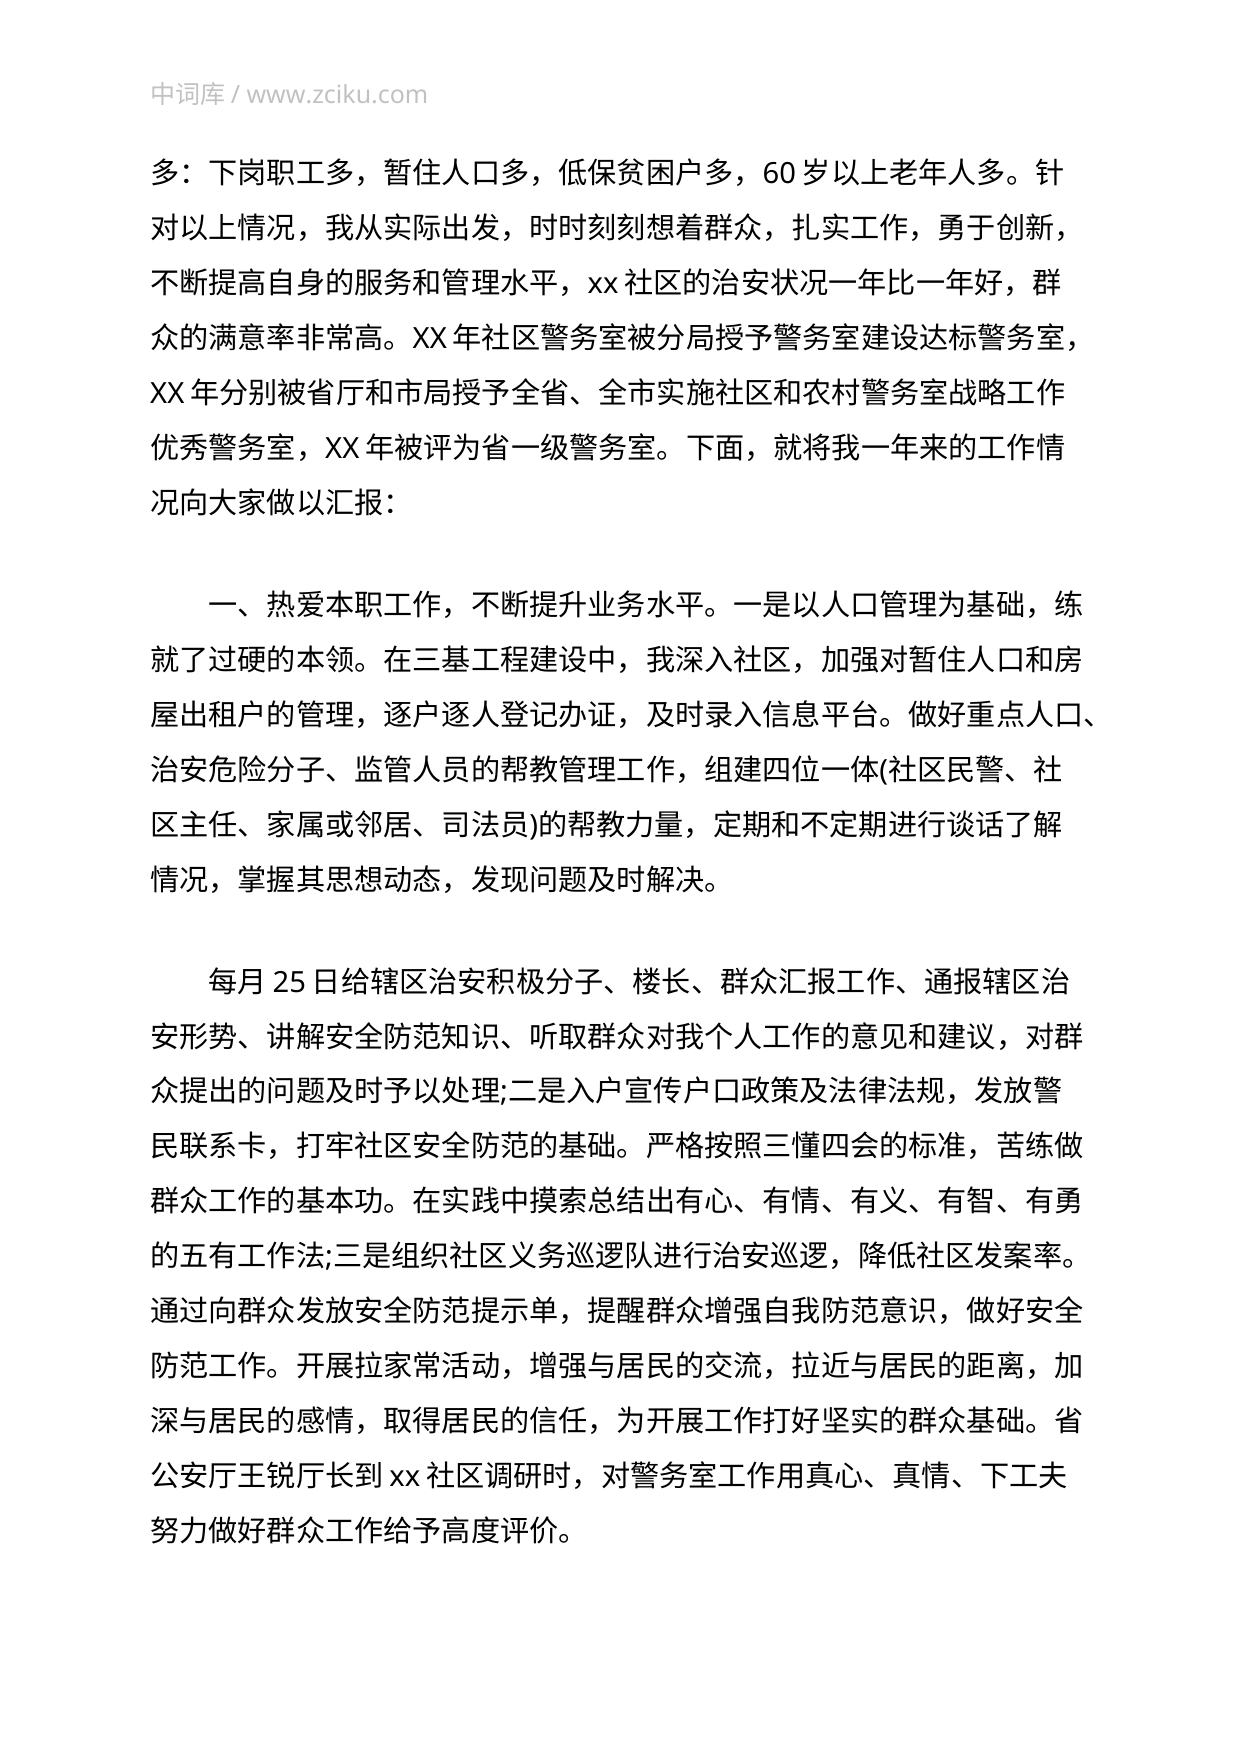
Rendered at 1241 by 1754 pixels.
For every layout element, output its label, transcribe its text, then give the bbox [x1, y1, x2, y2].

text 每月25日给辖区治安积极分子、楼长、群众汇报工作、通报辖区治安形势、讲解安全防范知识、听取群众对我个人工作的意见和建议，对群众提出的问题及时予以处理;二是入户宣传户口政策及法律法规，发放警民联系卡，打牢社区安全防范的基础。严格按照三懂四会的标准，苦练做群众工作的基本功。在实践中摸索总结出有心、有情、有义、有智、有勇的五有工作法;三是组织社区义务巡逻队进行治安巡逻，降低社区发案率。通过向群众发放安全防范提示单，提醒群众增强自我防范意识，做好安全防范工作。开展拉家常活动，增强与居民的交流，拉近与居民的距离，加深与居民的感情，取得居民的信任，为开展工作打好坚实的群众基础。省公安厅王锐厅长到xx社区调研时，对警务室工作用真心、真情、下工夫努力做好群众工作给予高度评价。 [150, 958, 1090, 1550]
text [150, 150, 1090, 522]
text 一、热爱本职工作，不断提升业务水平。一是以人口管理为基础，练就了过硬的本领。在三基工程建设中，我深入社区，加强对暂住人口和房屋出租户的管理，逐户逐人登记办证，及时录入信息平台。做好重点人口、治安危险分子、监管人员的帮教管理工作，组建四位一体(社区民警、社区主任、家属或邻居、司法员)的帮教力量，定期和不定期进行谈话了解情况，掌握其思想动态，发现问题及时解决。 [150, 582, 1090, 899]
